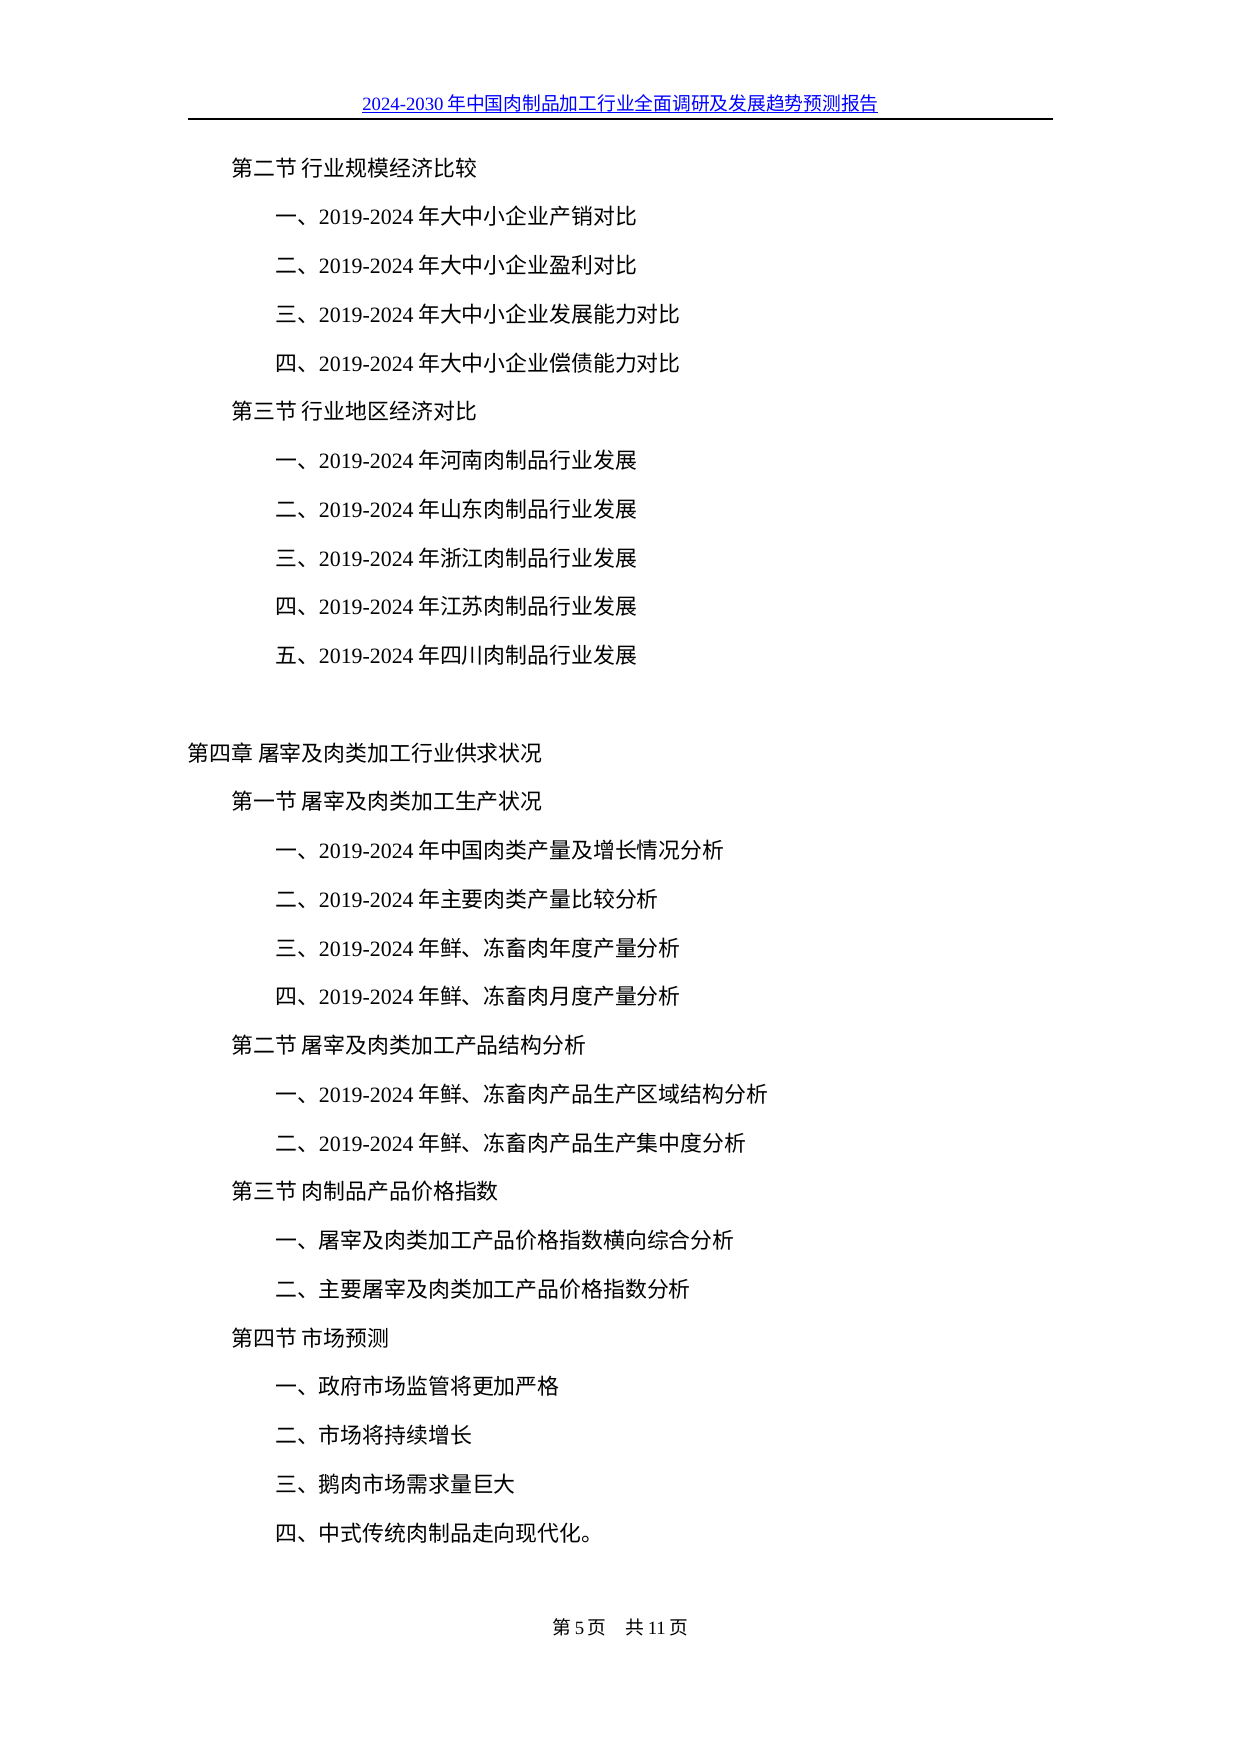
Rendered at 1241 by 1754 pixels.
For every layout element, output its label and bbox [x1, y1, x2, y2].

text [187, 150, 1053, 1548]
